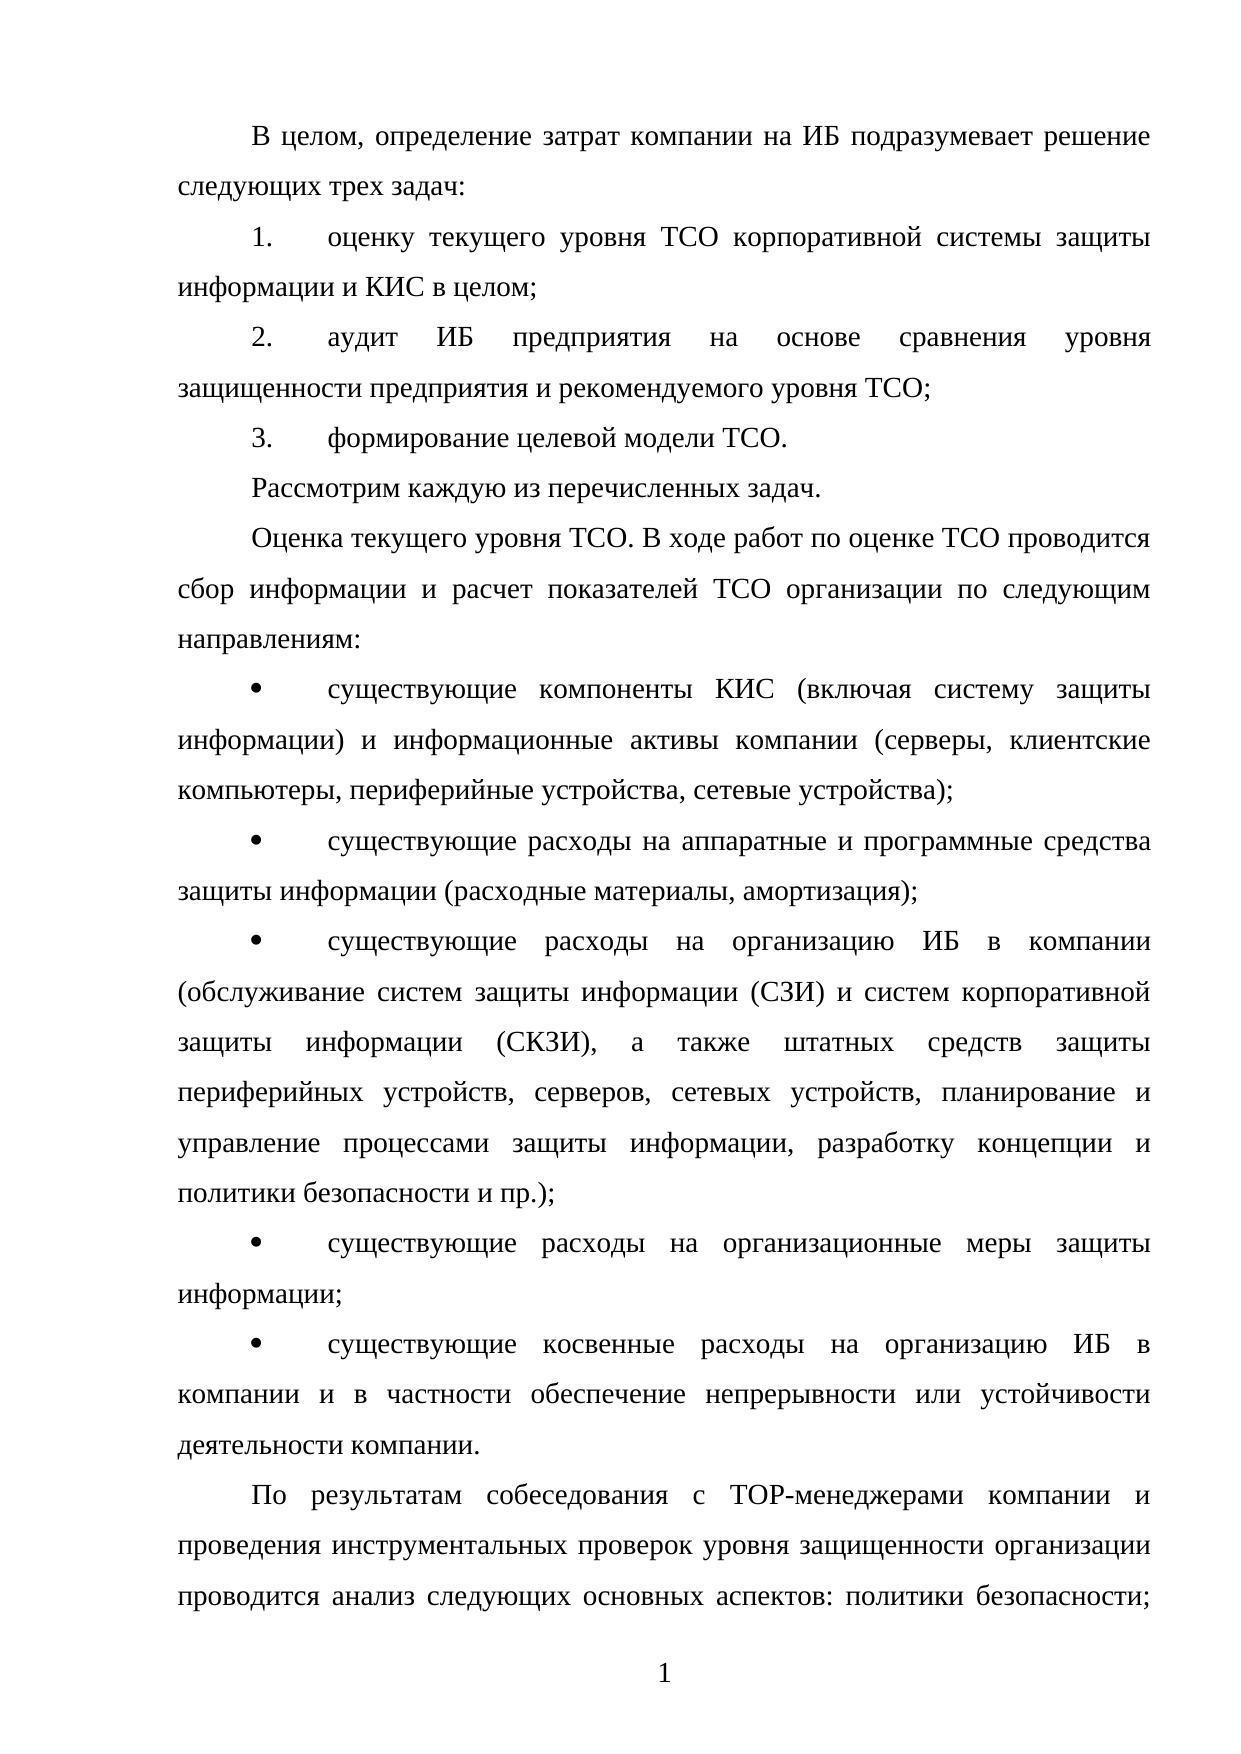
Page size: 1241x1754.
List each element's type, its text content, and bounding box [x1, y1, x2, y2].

list существующие расходы на организационные меры защиты информации; [177, 1225, 1152, 1309]
list существующие косвенные расходы на организацию ИБ в компании и в частности обеспечение непрерывности или устойчивости деятельности компании. [177, 1326, 1152, 1460]
text Рассмотрим каждую из перечисленных задач. [177, 470, 1152, 504]
text Оценка текущего уровня ТСО. В ходе работ по оценке ТСО проводится сбор информации и расчет показателей ТСО организации по следующим направлениям: [177, 521, 1152, 655]
list существующие расходы на организацию ИБ в компании (обслуживание систем защиты информации (СЗИ) и систем корпоративной защиты информации (СКЗИ), а также штатных средств защиты периферийных устройств, серверов, сетевых устройств, планирование и управление процессами защиты информации, разработку концепции и политики безопасности и пр.); [177, 923, 1152, 1208]
list существующие расходы на аппаратные и программные средства защиты информации (расходные материалы, амортизация); [177, 823, 1152, 907]
list аудит ИБ предприятия на основе сравнения уровня защищенности предприятия и рекомендуемого уровня ТСО; [177, 319, 1152, 403]
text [177, 1477, 1152, 1611]
list существующие компоненты КИС (включая систему защиты информации) и информационные активы компании (серверы, клиентские компьютеры, периферийные устройства, сетевые устройства); [177, 672, 1152, 806]
text В целом, определение затрат компании на ИБ подразумевает решение следующих трех задач: [177, 118, 1152, 202]
list оценку текущего уровня ТСО корпоративной системы защиты информации и КИС в целом; [177, 219, 1152, 303]
list формирование целевой модели ТСО. [177, 420, 1152, 453]
